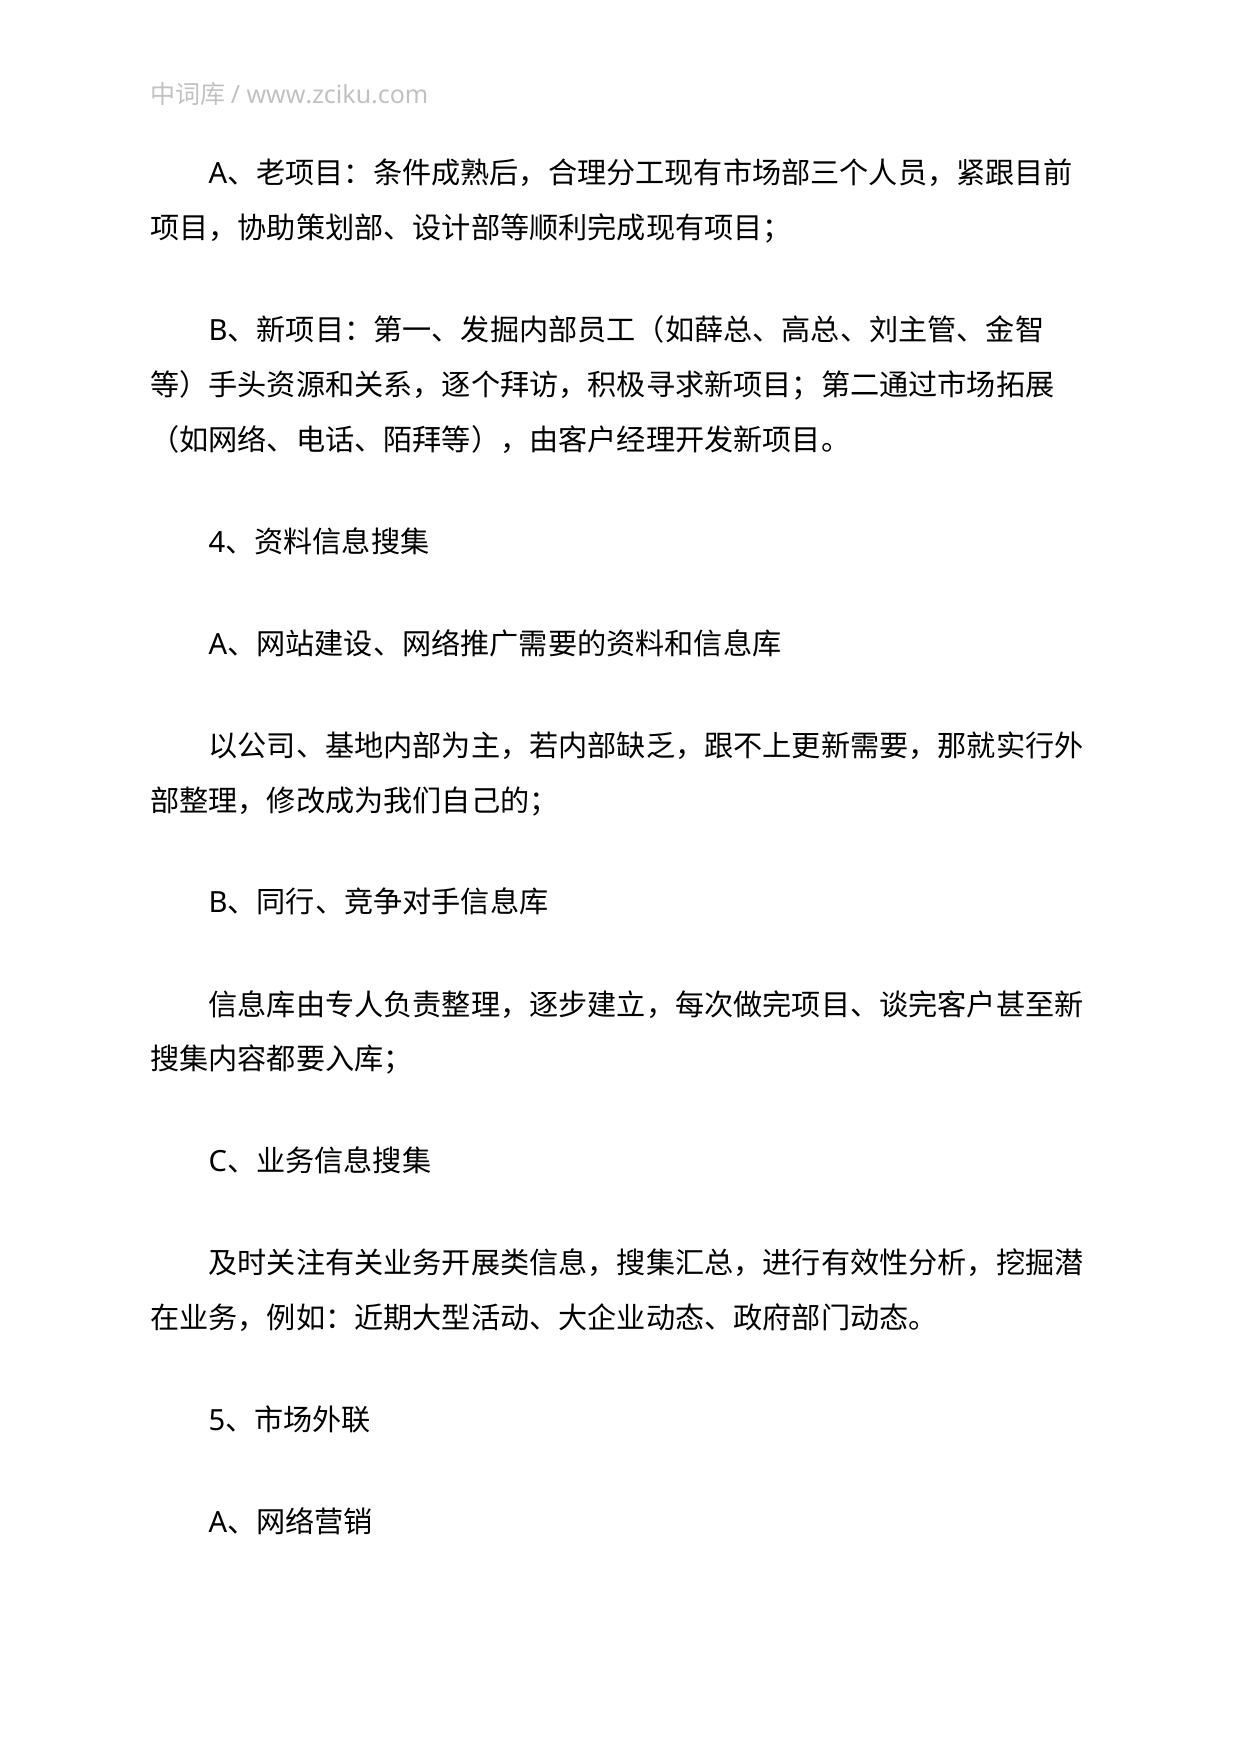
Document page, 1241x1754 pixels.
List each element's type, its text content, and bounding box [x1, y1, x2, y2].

text A、网站建设、网络推广需要的资料和信息库 [150, 620, 1090, 663]
text 5、市场外联 [150, 1396, 1090, 1439]
text 信息库由专人负责整理，逐步建立，每次做完项目、谈完客户甚至新搜集内容都要入库； [150, 981, 1090, 1078]
text A、老项目：条件成熟后，合理分工现有市场部三个人员，紧跟目前项目，协助策划部、设计部等顺利完成现有项目； [150, 150, 1090, 247]
text A、网络营销 [150, 1498, 1090, 1541]
text C、业务信息搜集 [150, 1138, 1090, 1180]
text B、同行、竞争对手信息库 [150, 879, 1090, 921]
text 及时关注有关业务开展类信息，搜集汇总，进行有效性分析，挖掘潜在业务，例如：近期大型活动、大企业动态、政府部门动态。 [150, 1240, 1090, 1337]
text B、新项目：第一、发掘内部员工（如薛总、高总、刘主管、金智等）手头资源和关系，逐个拜访，积极寻求新项目；第二通过市场拓展（如网络、电话、陌拜等），由客户经理开发新项目。 [150, 307, 1090, 459]
text 以公司、基地内部为主，若内部缺乏，跟不上更新需要，那就实行外部整理，修改成为我们自己的； [150, 722, 1090, 819]
text 4、资料信息搜集 [150, 518, 1090, 561]
